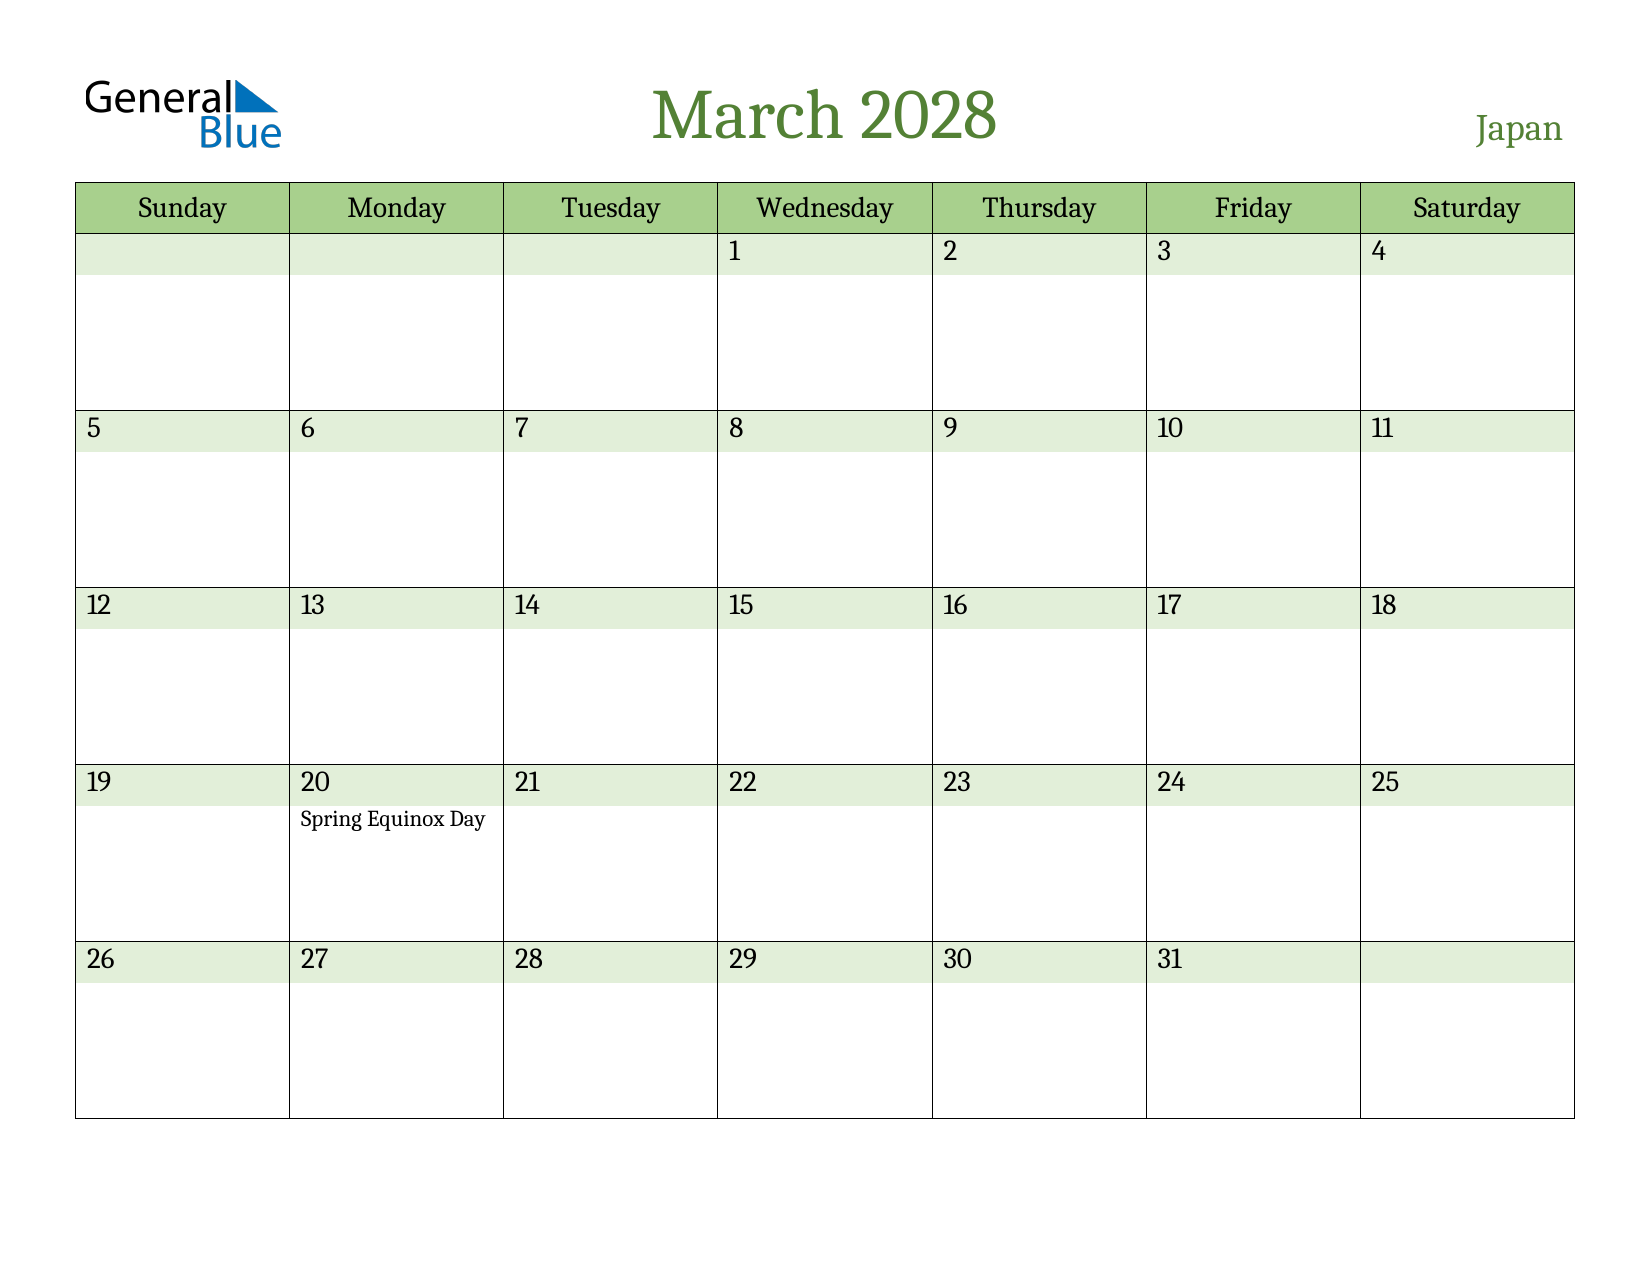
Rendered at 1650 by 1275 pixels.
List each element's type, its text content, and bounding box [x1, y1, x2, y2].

table_cell [290, 275, 503, 410]
table_cell [1147, 629, 1360, 764]
table_cell 21 [504, 765, 717, 806]
table_cell [504, 452, 717, 587]
table_cell [933, 806, 1146, 941]
table_cell [1361, 275, 1574, 410]
table_cell [718, 983, 932, 1118]
table_cell 7 [504, 411, 717, 452]
table_cell [933, 452, 1146, 587]
table_cell [933, 983, 1146, 1118]
table_cell 24 [1147, 765, 1360, 806]
table_cell Sunday [76, 183, 289, 233]
table_cell 22 [718, 765, 932, 806]
table_cell 31 [1147, 942, 1360, 983]
table_cell 1 [718, 234, 932, 275]
table_cell [1147, 275, 1360, 410]
table_cell [76, 275, 289, 410]
table_cell [718, 275, 932, 410]
table_cell 10 [1147, 411, 1360, 452]
table_cell [76, 234, 289, 275]
table_cell 30 [933, 942, 1146, 983]
table_cell 29 [718, 942, 932, 983]
table_cell [1147, 452, 1360, 587]
table_cell 15 [718, 588, 932, 629]
table_cell [290, 452, 503, 587]
table_cell [1361, 806, 1574, 941]
table_cell 25 [1361, 765, 1574, 806]
table_cell Thursday [933, 183, 1146, 233]
table_cell 16 [933, 588, 1146, 629]
table_cell [718, 629, 932, 764]
table_cell 5 [76, 411, 289, 452]
table_cell [1147, 983, 1360, 1118]
table_cell [504, 983, 717, 1118]
table_cell 26 [76, 942, 289, 983]
table_cell [76, 629, 289, 764]
picture [86, 80, 281, 148]
table_cell [290, 983, 503, 1118]
table_cell Tuesday [504, 183, 717, 233]
table_cell Spring Equinox Day [290, 806, 503, 941]
table_cell [504, 275, 717, 410]
table_cell [504, 234, 717, 275]
table_cell [1361, 629, 1574, 764]
table_cell [718, 452, 932, 587]
table_header [76, 75, 503, 182]
table_cell 9 [933, 411, 1146, 452]
table_cell [76, 983, 289, 1118]
table_cell Saturday [1361, 183, 1574, 233]
table_cell 19 [76, 765, 289, 806]
table_cell 13 [290, 588, 503, 629]
table_cell [933, 275, 1146, 410]
table_cell [504, 629, 717, 764]
table_cell 8 [718, 411, 932, 452]
table_cell [76, 806, 289, 941]
table_cell 18 [1361, 588, 1574, 629]
table_cell [290, 629, 503, 764]
table_cell Friday [1147, 183, 1360, 233]
table_cell [718, 806, 932, 941]
table_cell 27 [290, 942, 503, 983]
table_cell Wednesday [718, 183, 932, 233]
table_cell Monday [290, 183, 503, 233]
table_cell 20 [290, 765, 503, 806]
table_cell [1147, 806, 1360, 941]
table_cell 11 [1361, 411, 1574, 452]
table_cell 3 [1147, 234, 1360, 275]
table_cell 4 [1361, 234, 1574, 275]
table_cell [1361, 983, 1574, 1118]
table_cell 6 [290, 411, 503, 452]
table_cell 2 [933, 234, 1146, 275]
table_cell 17 [1147, 588, 1360, 629]
table_cell [290, 234, 503, 275]
table_cell 23 [933, 765, 1146, 806]
table_cell [504, 806, 717, 941]
table_cell [1361, 942, 1574, 983]
table_cell 28 [504, 942, 717, 983]
table_header Japan [1146, 75, 1574, 182]
table_cell 14 [504, 588, 717, 629]
table_cell [1361, 452, 1574, 587]
table_cell [76, 452, 289, 587]
table_cell [933, 629, 1146, 764]
table_header March 2028 [504, 75, 1146, 182]
table_cell 12 [76, 588, 289, 629]
